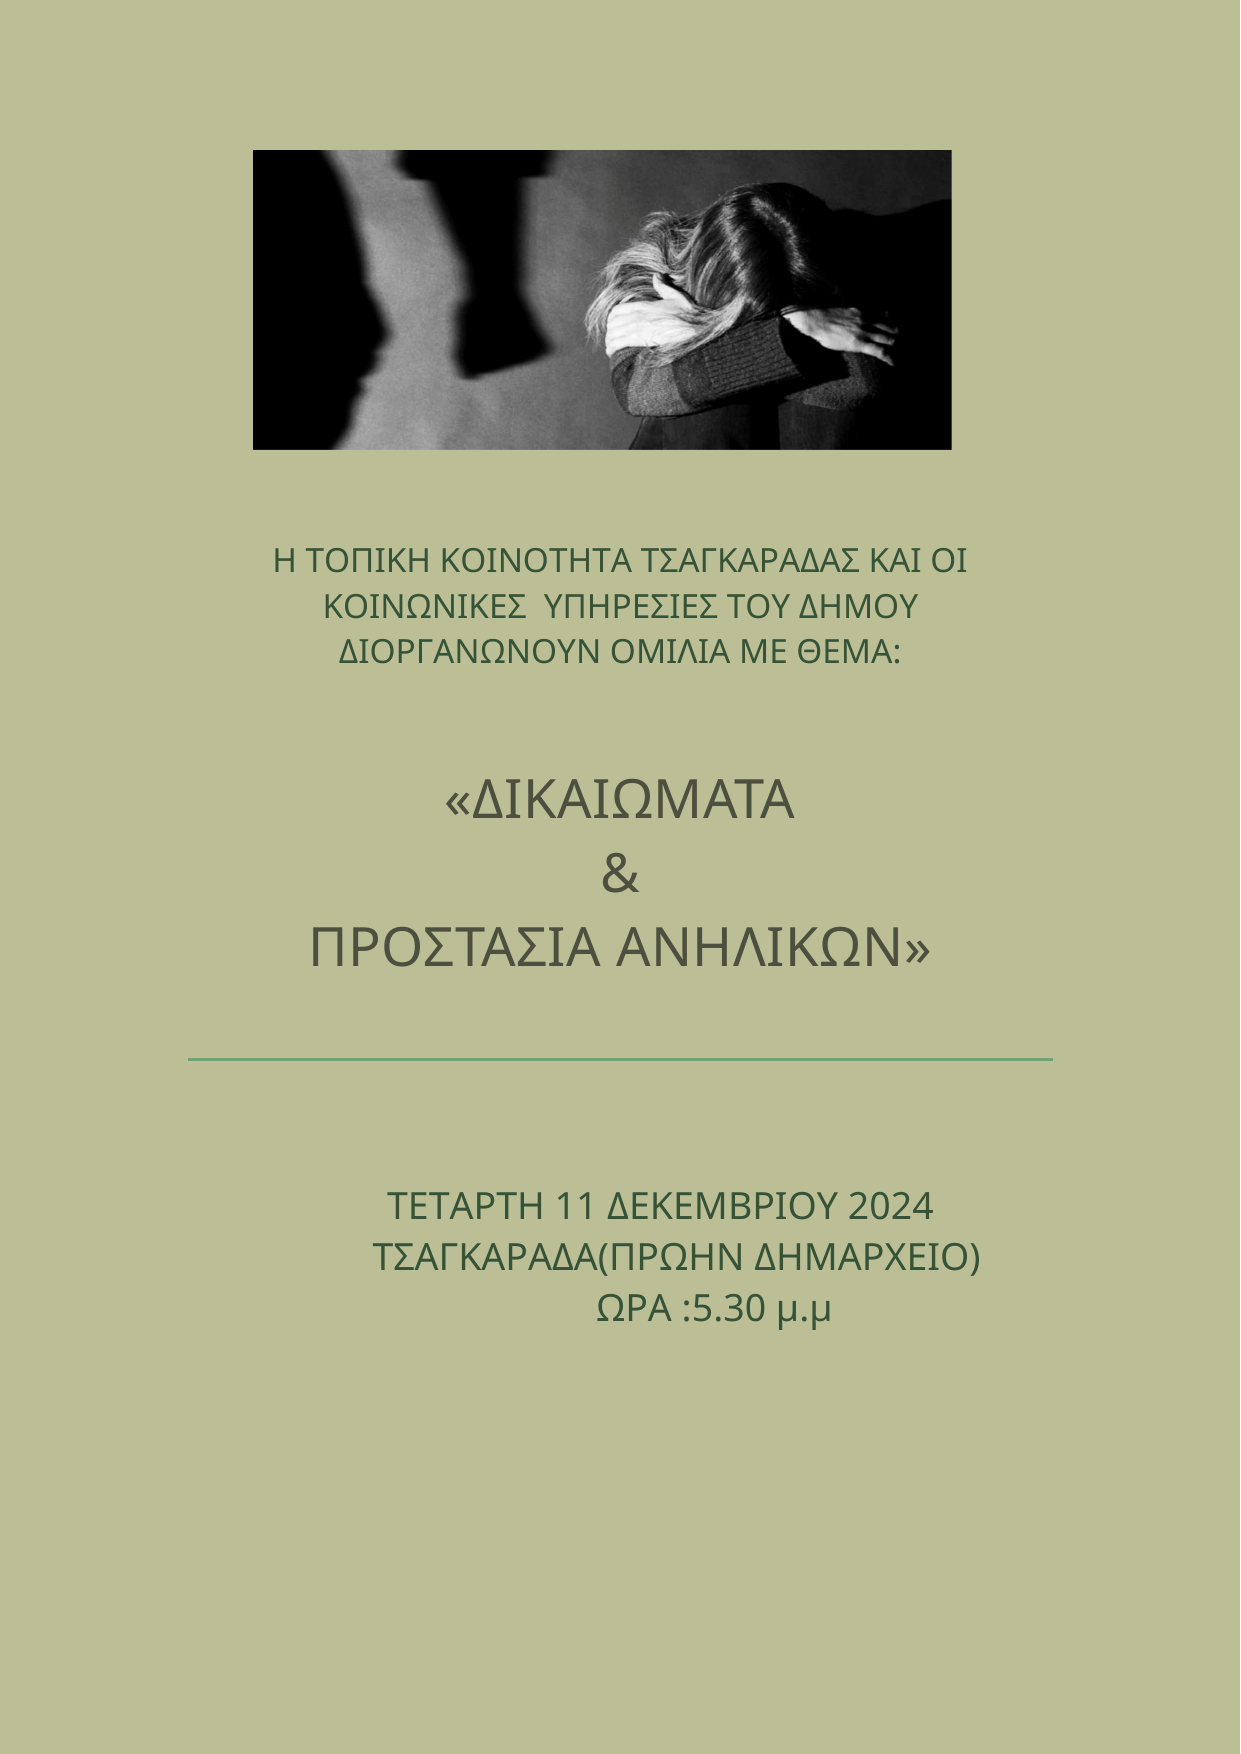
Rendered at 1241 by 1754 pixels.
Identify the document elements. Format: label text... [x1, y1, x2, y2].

picture [253, 150, 952, 450]
title «ΔΙΚΑΙΩΜΑΤΑ [187, 761, 1053, 834]
subtitle ΩΡΑ :5.30 μ.μ [187, 1281, 1053, 1332]
title & [187, 834, 1053, 908]
subtitle ΤΕΤΑΡΤΗ 11 ΔΕΚΕΜΒΡΙΟΥ 2024 [187, 1179, 1053, 1230]
subtitle Η ΤΟΠΙΚΗ ΚΟΙΝΟΤΗΤΑ ΤΣΑΓΚΑΡΑΔΑΣ ΚΑΙ ΟΙ ΚΟΙΝΩΝΙΚΕΣ ΥΠΗΡΕΣΙΕΣ ΤΟΥ ΔΗΜΟΥ ΔΙΟΡΓΑΝΩΝΟΥΝ ΟΜΙΛΙΑ ΜΕ ΘΕΜΑ: [187, 537, 1053, 673]
subtitle ΤΣΑΓΚΑΡΑΔΑ(ΠΡΩΗΝ ΔΗΜΑΡΧΕΙΟ) [187, 1230, 1053, 1281]
title ΠΡΟΣΤΑΣΙΑ ΑΝΗΛΙΚΩΝ» [187, 908, 1053, 982]
